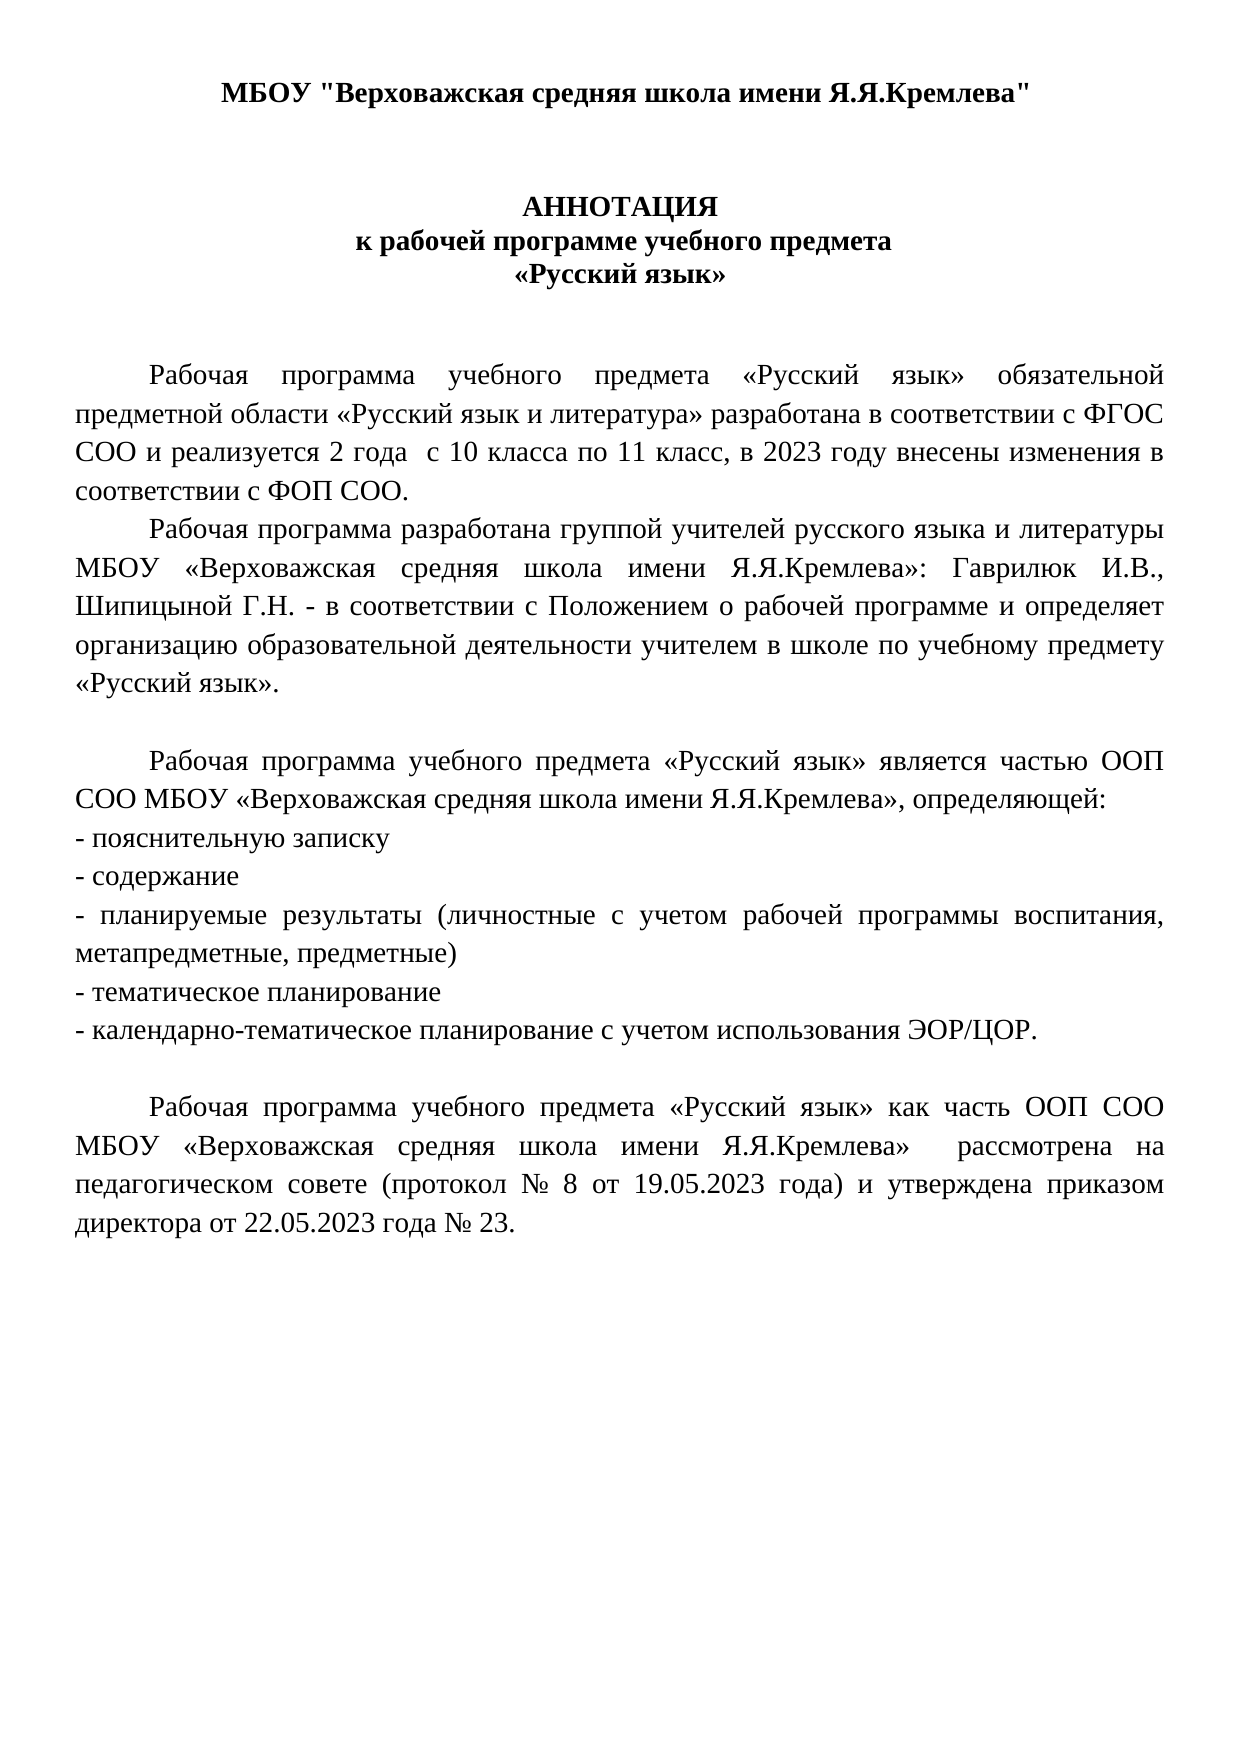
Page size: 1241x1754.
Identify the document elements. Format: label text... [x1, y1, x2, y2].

text к рабочей программе учебного предмета [75, 223, 1165, 257]
text Рабочая программа учебного предмета «Русский язык» является частью ООП СОО МБОУ «Верховажская средняя школа имени Я.Я.Кремлева», определяющей: [75, 743, 1165, 815]
text - содержание [75, 858, 1165, 892]
text - календарно-тематическое планирование с учетом использования ЭОР/ЦОР. [75, 1012, 1165, 1046]
text Рабочая программа разработана группой учителей русского языка и литературы МБОУ «Верховажская средняя школа имени Я.Я.Кремлева»: Гаврилюк И.В., Шипицыной Г.Н. - в соответствии с Положением о рабочей программе и определяет организацию образовательной деятельности учителем в школе по учебному предмету «Русский язык». [75, 511, 1165, 699]
text - пояснительную записку [75, 820, 1165, 853]
text Рабочая программа учебного предмета «Русский язык» как часть ООП СОО МБОУ «Верховажская средняя школа имени Я.Я.Кремлева» рассмотрена на педагогическом совете (протокол № 8 от 19.05.2023 года) и утверждена приказом директора от 22.05.2023 года № 23. [75, 1089, 1165, 1239]
text АННОТАЦИЯ [75, 189, 1165, 223]
text - планируемые результаты (личностные с учетом рабочей программы воспитания, метапредметные, предметные) [75, 897, 1165, 969]
text МБОУ "Верховажская средняя школа имени Я.Я.Кремлева" [87, 75, 1165, 108]
text Рабочая программа учебного предмета «Русский язык» обязательной предметной области «Русский язык и литература» разработана в соответствии с ФГОС СОО и реализуется 2 года с 10 класса по 11 класс, в 2023 году внесены изменения в соответствии с ФОП СОО. [75, 357, 1165, 506]
text «Русский язык» [75, 257, 1165, 290]
text - тематическое планирование [75, 974, 1165, 1007]
